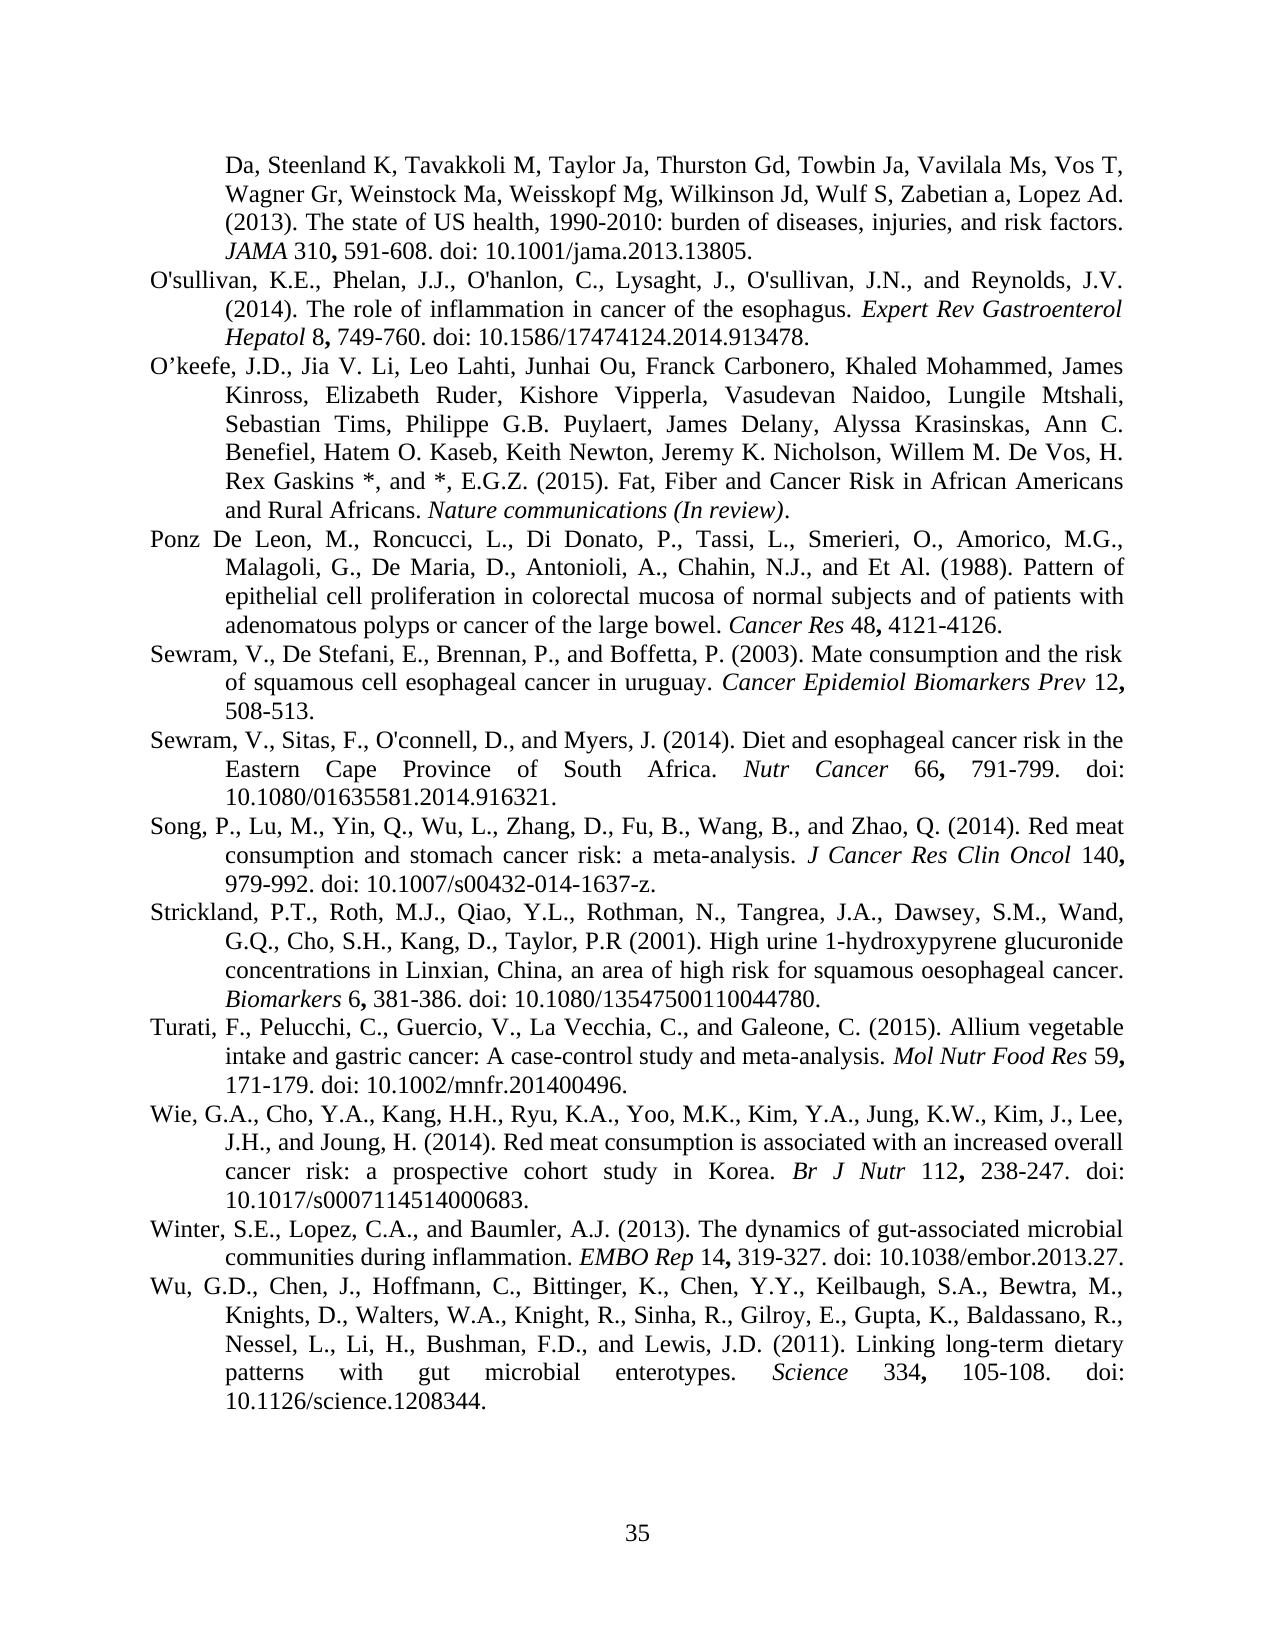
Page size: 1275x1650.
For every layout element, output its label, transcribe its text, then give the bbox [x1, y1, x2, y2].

text Ponz De Leon, M., Roncucci, L., Di Donato, P., Tassi, L., Smerieri, O., Amorico, M.G., Malagoli, G., De Maria, D., Antonioli, A., Chahin, N.J., and Et Al. (1988). Pattern of epithelial cell proliferation in colorectal mucosa of normal subjects and of patients with adenomatous polyps or cancer of the large bowel. Cancer Res 48, 4121-4126. [150, 524, 1125, 639]
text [150, 150, 1125, 265]
text O’keefe, J.D., Jia V. Li, Leo Lahti, Junhai Ou, Franck Carbonero, Khaled Mohammed, James Kinross, Elizabeth Ruder, Kishore Vipperla, Vasudevan Naidoo, Lungile Mtshali, Sebastian Tims, Philippe G.B. Puylaert, James Delany, Alyssa Krasinskas, Ann C. Benefiel, Hatem O. Kaseb, Keith Newton, Jeremy K. Nicholson, Willem M. De Vos, H. Rex Gaskins *, and *, E.G.Z. (2015). Fat, Fiber and Cancer Risk in African Americans and Rural Africans. Nature communications (In review). [150, 351, 1125, 524]
text Sewram, V., De Stefani, E., Brennan, P., and Boffetta, P. (2003). Mate consumption and the risk of squamous cell esophageal cancer in uruguay. Cancer Epidemiol Biomarkers Prev 12, 508-513. [150, 639, 1125, 725]
text Wie, G.A., Cho, Y.A., Kang, H.H., Ryu, K.A., Yoo, M.K., Kim, Y.A., Jung, K.W., Kim, J., Lee, J.H., and Joung, H. (2014). Red meat consumption is associated with an increased overall cancer risk: a prospective cohort study in Korea. Br J Nutr 112, 238-247. doi: 10.1017/s0007114514000683. [150, 1099, 1125, 1214]
text Turati, F., Pelucchi, C., Guercio, V., La Vecchia, C., and Galeone, C. (2015). Allium vegetable intake and gastric cancer: A case-control study and meta-analysis. Mol Nutr Food Res 59, 171-179. doi: 10.1002/mnfr.201400496. [150, 1012, 1125, 1099]
text Sewram, V., Sitas, F., O'connell, D., and Myers, J. (2014). Diet and esophageal cancer risk in the Eastern Cape Province of South Africa. Nutr Cancer 66, 791-799. doi: 10.1080/01635581.2014.916321. [150, 725, 1125, 811]
text Winter, S.E., Lopez, C.A., and Baumler, A.J. (2013). The dynamics of gut-associated microbial communities during inflammation. EMBO Rep 14, 319-327. doi: 10.1038/embor.2013.27. [150, 1214, 1125, 1271]
text Strickland, P.T., Roth, M.J., Qiao, Y.L., Rothman, N., Tangrea, J.A., Dawsey, S.M., Wand, G.Q., Cho, S.H., Kang, D., Taylor, P.R (2001). High urine 1-hydroxypyrene glucuronide concentrations in Linxian, China, an area of high risk for squamous oesophageal cancer. Biomarkers 6, 381-386. doi: 10.1080/13547500110044780. [150, 897, 1125, 1012]
text Wu, G.D., Chen, J., Hoffmann, C., Bittinger, K., Chen, Y.Y., Keilbaugh, S.A., Bewtra, M., Knights, D., Walters, W.A., Knight, R., Sinha, R., Gilroy, E., Gupta, K., Baldassano, R., Nessel, L., Li, H., Bushman, F.D., and Lewis, J.D. (2011). Linking long-term dietary patterns with gut microbial enterotypes. Science 334, 105-108. doi: 10.1126/science.1208344. [150, 1271, 1125, 1415]
text Song, P., Lu, M., Yin, Q., Wu, L., Zhang, D., Fu, B., Wang, B., and Zhao, Q. (2014). Red meat consumption and stomach cancer risk: a meta-analysis. J Cancer Res Clin Oncol 140, 979-992. doi: 10.1007/s00432-014-1637-z. [150, 811, 1125, 897]
text O'sullivan, K.E., Phelan, J.J., O'hanlon, C., Lysaght, J., O'sullivan, J.N., and Reynolds, J.V. (2014). The role of inflammation in cancer of the esophagus. Expert Rev Gastroenterol Hepatol 8, 749-760. doi: 10.1586/17474124.2014.913478. [150, 265, 1125, 351]
